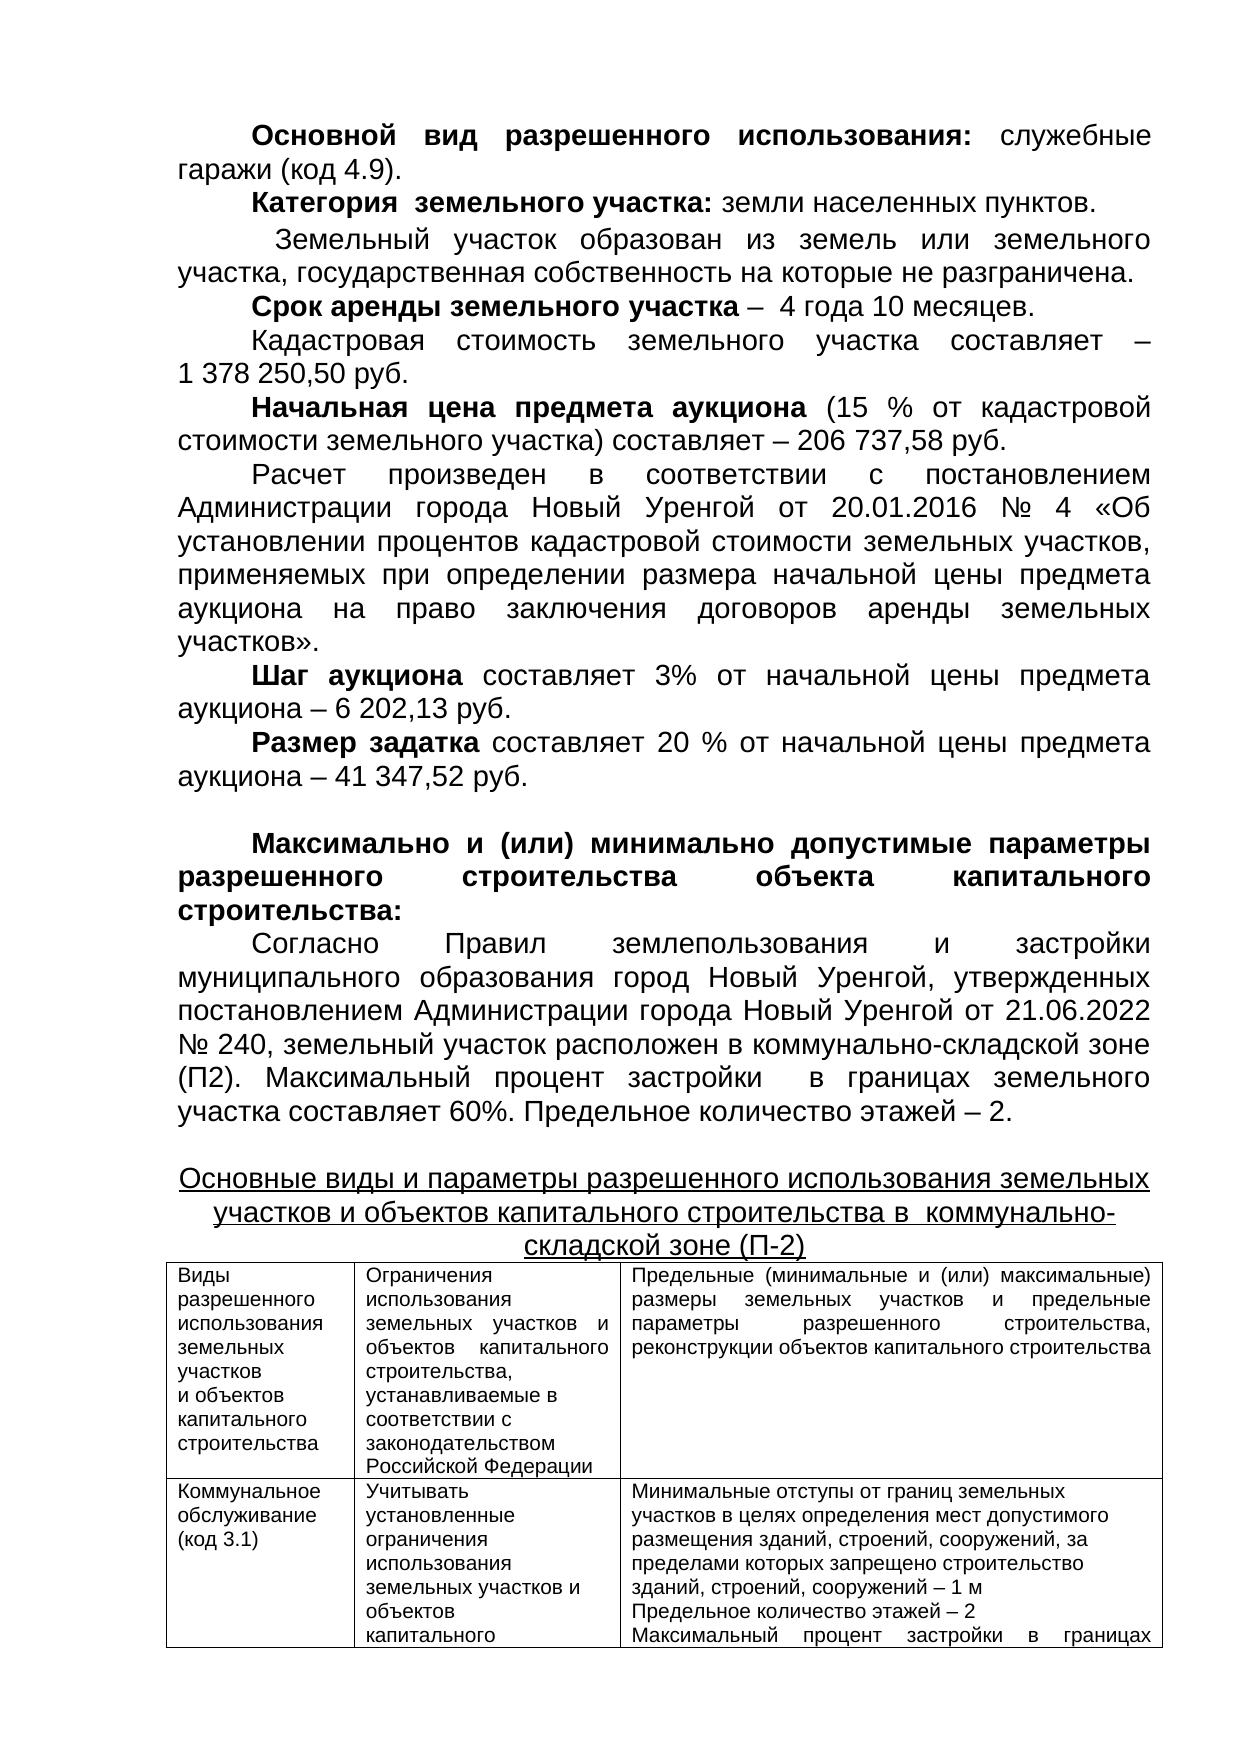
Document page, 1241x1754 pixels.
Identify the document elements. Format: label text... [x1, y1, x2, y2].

table_header Виды разрешенного использования земельных участков и объектов капитального строительства [167, 1263, 354, 1478]
text Категория земельного участка: земли населенных пунктов. [177, 185, 1152, 219]
text Срок аренды земельного участка – 4 года 10 месяцев. [177, 289, 1152, 322]
text Согласно Правил землепользования и застройки муниципального образования город Новый Уренгой, утвержденных постановлением Администрации города Новый Уренгой от 21.06.2022 № 240, земельный участок расположен в коммунально-складской зоне (П2). Максимальный процент застройки в границах земельного участка составляет 60%. Предельное количество этажей – 2. [177, 926, 1152, 1127]
text Земельный участок образован из земель или земельного участка, государственная собственность на которые не разграничена. [177, 222, 1152, 289]
text Расчет произведен в соответствии с постановлением Администрации города Новый Уренгой от 20.01.2016 № 4 «Об установлении процентов кадастровой стоимости земельных участков, применяемых при определении размера начальной цены предмета аукциона на право заключения договоров аренды земельных участков». [177, 457, 1152, 658]
text Максимально и (или) минимально допустимые параметры разрешенного строительства объекта капитального строительства: [177, 826, 1152, 926]
table_header Предельные (минимальные и (или) максимальные) размеры земельных участков и предельные параметры разрешенного строительства, реконструкции объектов капитального строительства [621, 1263, 1162, 1478]
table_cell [167, 1479, 354, 1647]
text Основные виды и параметры разрешенного использования земельных участков и объектов капитального строительства в коммунально-складской зоне (П-2) [177, 1161, 1152, 1262]
text Начальная цена предмета аукциона (15 % от кадастровой стоимости земельного участка) составляет – 206 737,58 руб. [177, 389, 1152, 457]
text Основной вид разрешенного использования: служебные гаражи (код 4.9). [177, 118, 1152, 185]
text Размер задатка составляет 20 % от начальной цены предмета аукциона – 41 347,52 руб. [177, 725, 1152, 792]
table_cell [355, 1479, 620, 1647]
text Шаг аукциона составляет 3% от начальной цены предмета аукциона – 6 202,13 руб. [177, 658, 1152, 725]
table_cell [621, 1479, 1162, 1647]
table_header Ограничения использования земельных участков и объектов капитального строительства, устанавливаемые в соответствии с законодательством Российской Федерации [355, 1263, 620, 1478]
text Кадастровая стоимость земельного участка составляет – 1 378 250,50 руб. [177, 322, 1152, 389]
